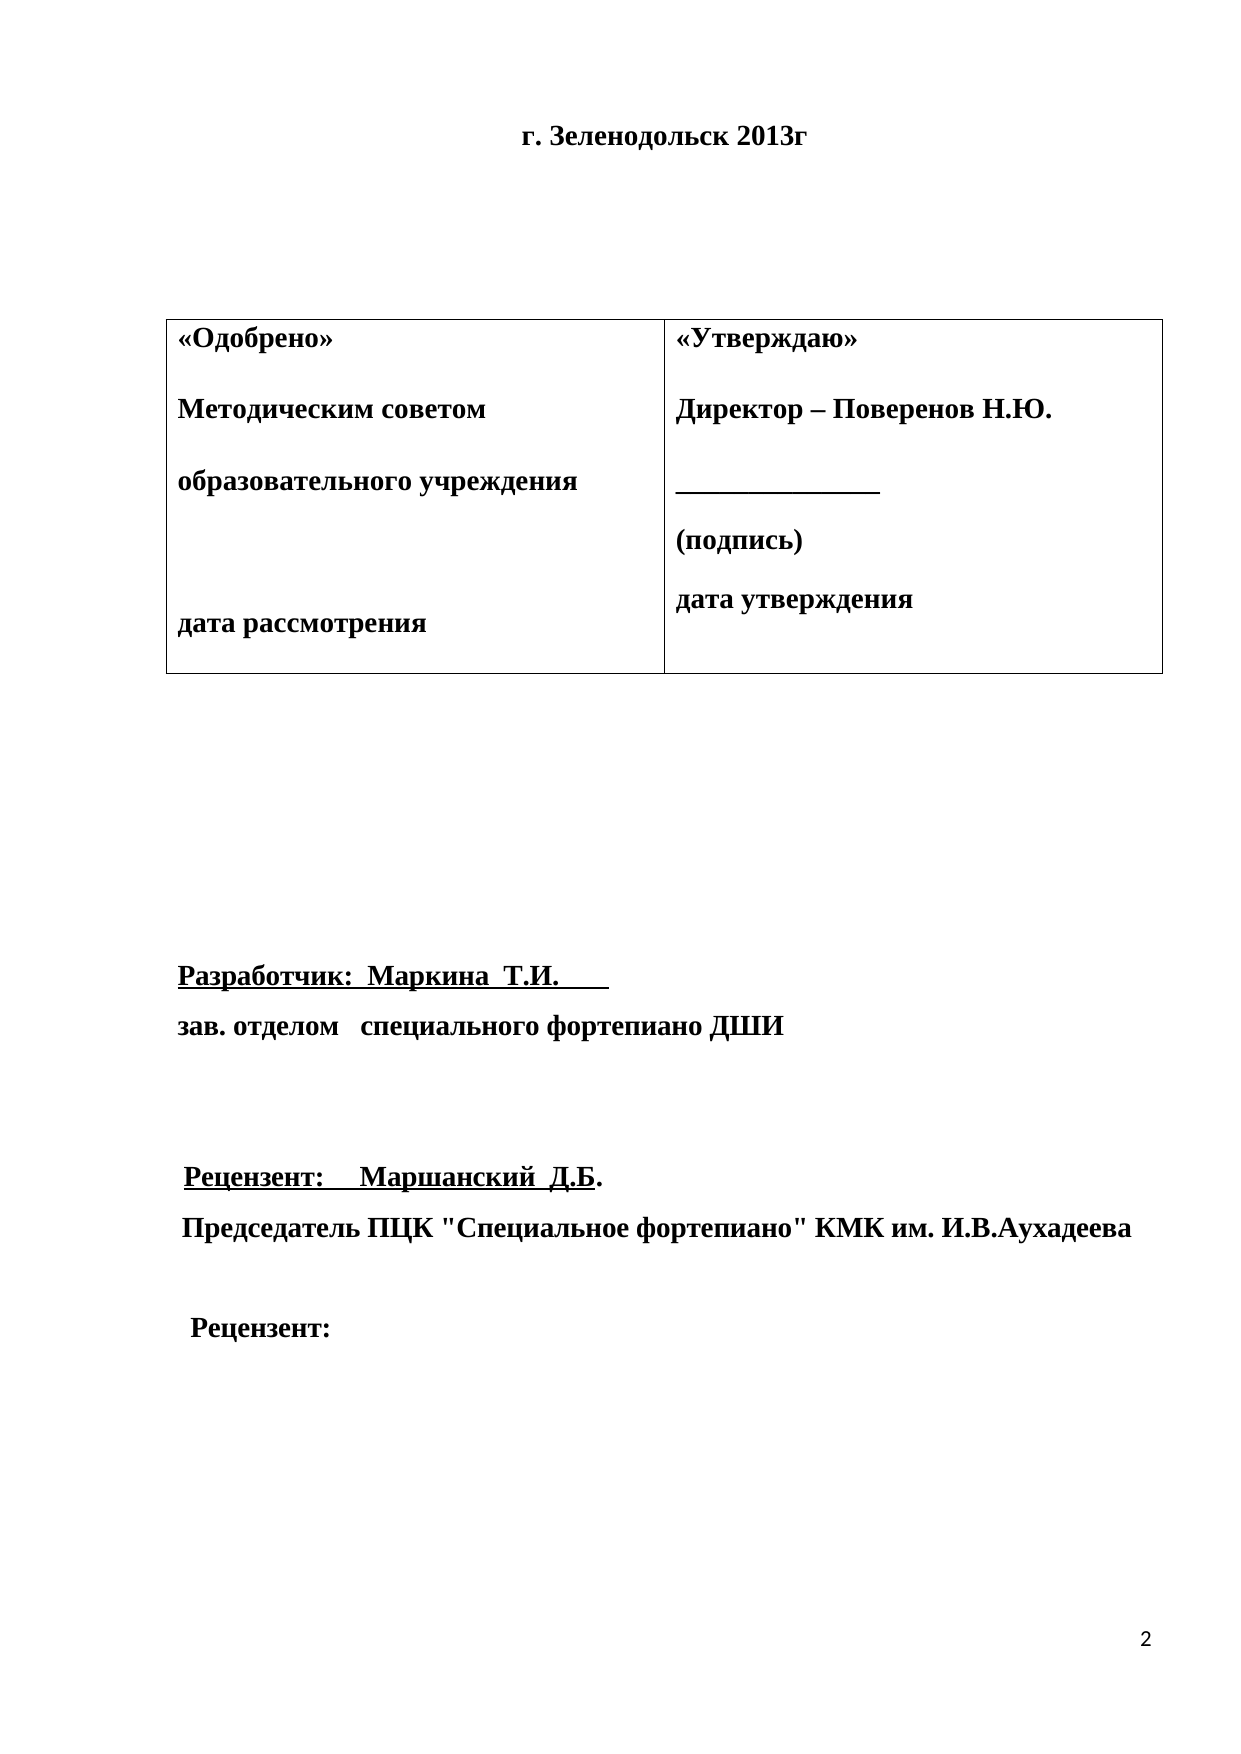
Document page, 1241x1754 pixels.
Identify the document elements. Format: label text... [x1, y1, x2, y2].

text Разработчик: Маркина Т.И. [148, 958, 1152, 992]
table_header «Одобрено» Методическим советом образовательного учреждения дата рассмотрения [167, 320, 664, 672]
text Рецензент: [118, 1310, 1152, 1344]
text г. Зеленодольск 2013г [148, 118, 1152, 152]
text зав. отделом специального фортепиано ДШИ [148, 1008, 1152, 1042]
table_header «Утверждаю» Директор – Поверенов Н.Ю. ______________ (подпись) дата утверждения [665, 320, 1162, 672]
text Рецензент: Маршанский Д.Б. [118, 1159, 1152, 1193]
text Председатель ПЦК "Специальное фортепиано" КМК им. И.В.Аухадеева [118, 1210, 1152, 1243]
